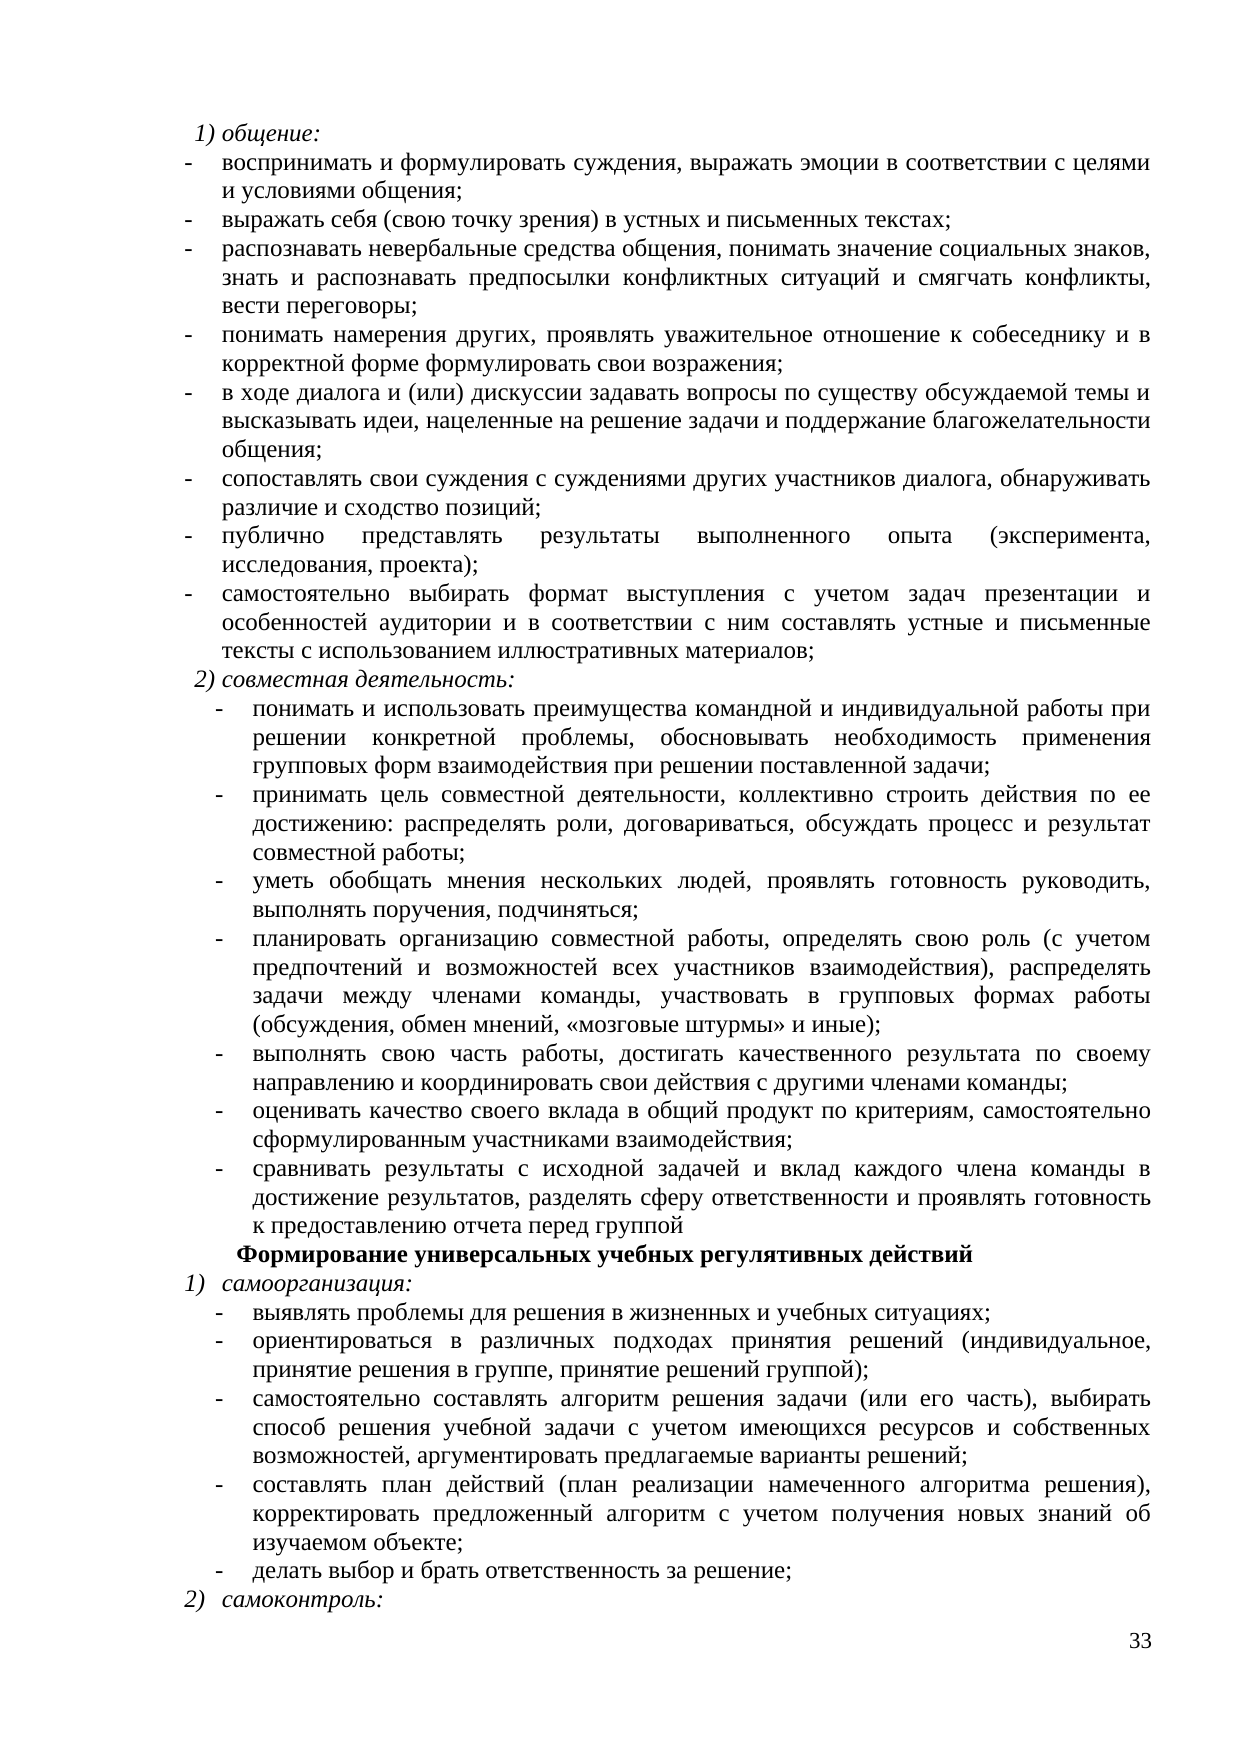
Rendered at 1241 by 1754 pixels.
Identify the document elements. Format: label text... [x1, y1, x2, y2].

list распознавать невербальные средства общения, понимать значение социальных знаков, знать и распознавать предпосылки конфликтных ситуаций и смягчать конфликты, вести переговоры; [184, 233, 1152, 319]
list выражать себя (свою точку зрения) в устных и письменных текстах; [184, 204, 1152, 233]
text Формирование универсальных учебных регулятивных действий [177, 1239, 1152, 1268]
list выполнять свою часть работы, достигать качественного результата по своему направлению и координировать свои действия с другими членами команды; [215, 1038, 1152, 1096]
list воспринимать и формулировать суждения, выражать эмоции в соответствии с целями и условиями общения; [184, 147, 1152, 204]
list понимать намерения других, проявлять уважительное отношение к собеседнику и в корректной форме формулировать свои возражения; [184, 319, 1152, 377]
list оценивать качество своего вклада в общий продукт по критериям, самостоятельно сформулированным участниками взаимодействия; [215, 1096, 1152, 1153]
list самоконтроль: [184, 1584, 1152, 1613]
list в ходе диалога и (или) дискуссии задавать вопросы по существу обсуждаемой темы и высказывать идеи, нацеленные на решение задачи и поддержание благожелательности общения; [184, 377, 1152, 463]
list совместная деятельность: [194, 664, 1152, 693]
list составлять план действий (план реализации намеченного алгоритма решения), корректировать предложенный алгоритм с учетом получения новых знаний об изучаемом объекте; [215, 1469, 1152, 1556]
list самостоятельно составлять алгоритм решения задачи (или его часть), выбирать способ решения учебной задачи с учетом имеющихся ресурсов и собственных возможностей, аргументировать предлагаемые варианты решений; [215, 1383, 1152, 1469]
list принимать цель совместной деятельности, коллективно строить действия по ее достижению: распределять роли, договариваться, обсуждать процесс и результат совместной работы; [215, 779, 1152, 866]
list выявлять проблемы для решения в жизненных и учебных ситуациях; [215, 1297, 1152, 1326]
list сравнивать результаты с исходной задачей и вклад каждого члена команды в достижение результатов, разделять сферу ответственности и проявлять готовность к предоставлению отчета перед группой [215, 1153, 1152, 1239]
list понимать и использовать преимущества командной и индивидуальной работы при решении конкретной проблемы, обосновывать необходимость применения групповых форм взаимодействия при решении поставленной задачи; [215, 693, 1152, 779]
list уметь обобщать мнения нескольких людей, проявлять готовность руководить, выполнять поручения, подчиняться; [215, 866, 1152, 923]
list публично представлять результаты выполненного опыта (эксперимента, исследования, проекта); [184, 521, 1152, 578]
list общение: [194, 118, 1152, 147]
list самостоятельно выбирать формат выступления с учетом задач презентации и особенностей аудитории и в соответствии с ним составлять устные и письменные тексты с использованием иллюстративных материалов; [184, 578, 1152, 664]
list самоорганизация: [184, 1268, 1152, 1297]
list делать выбор и брать ответственность за решение; [215, 1556, 1152, 1584]
list планировать организацию совместной работы, определять свою роль (с учетом предпочтений и возможностей всех участников взаимодействия), распределять задачи между членами команды, участвовать в групповых формах работы (обсуждения, обмен мнений, «мозговые штурмы» и иные); [215, 923, 1152, 1038]
list ориентироваться в различных подходах принятия решений (индивидуальное, принятие решения в группе, принятие решений группой); [215, 1326, 1152, 1383]
list сопоставлять свои суждения с суждениями других участников диалога, обнаруживать различие и сходство позиций; [184, 463, 1152, 521]
